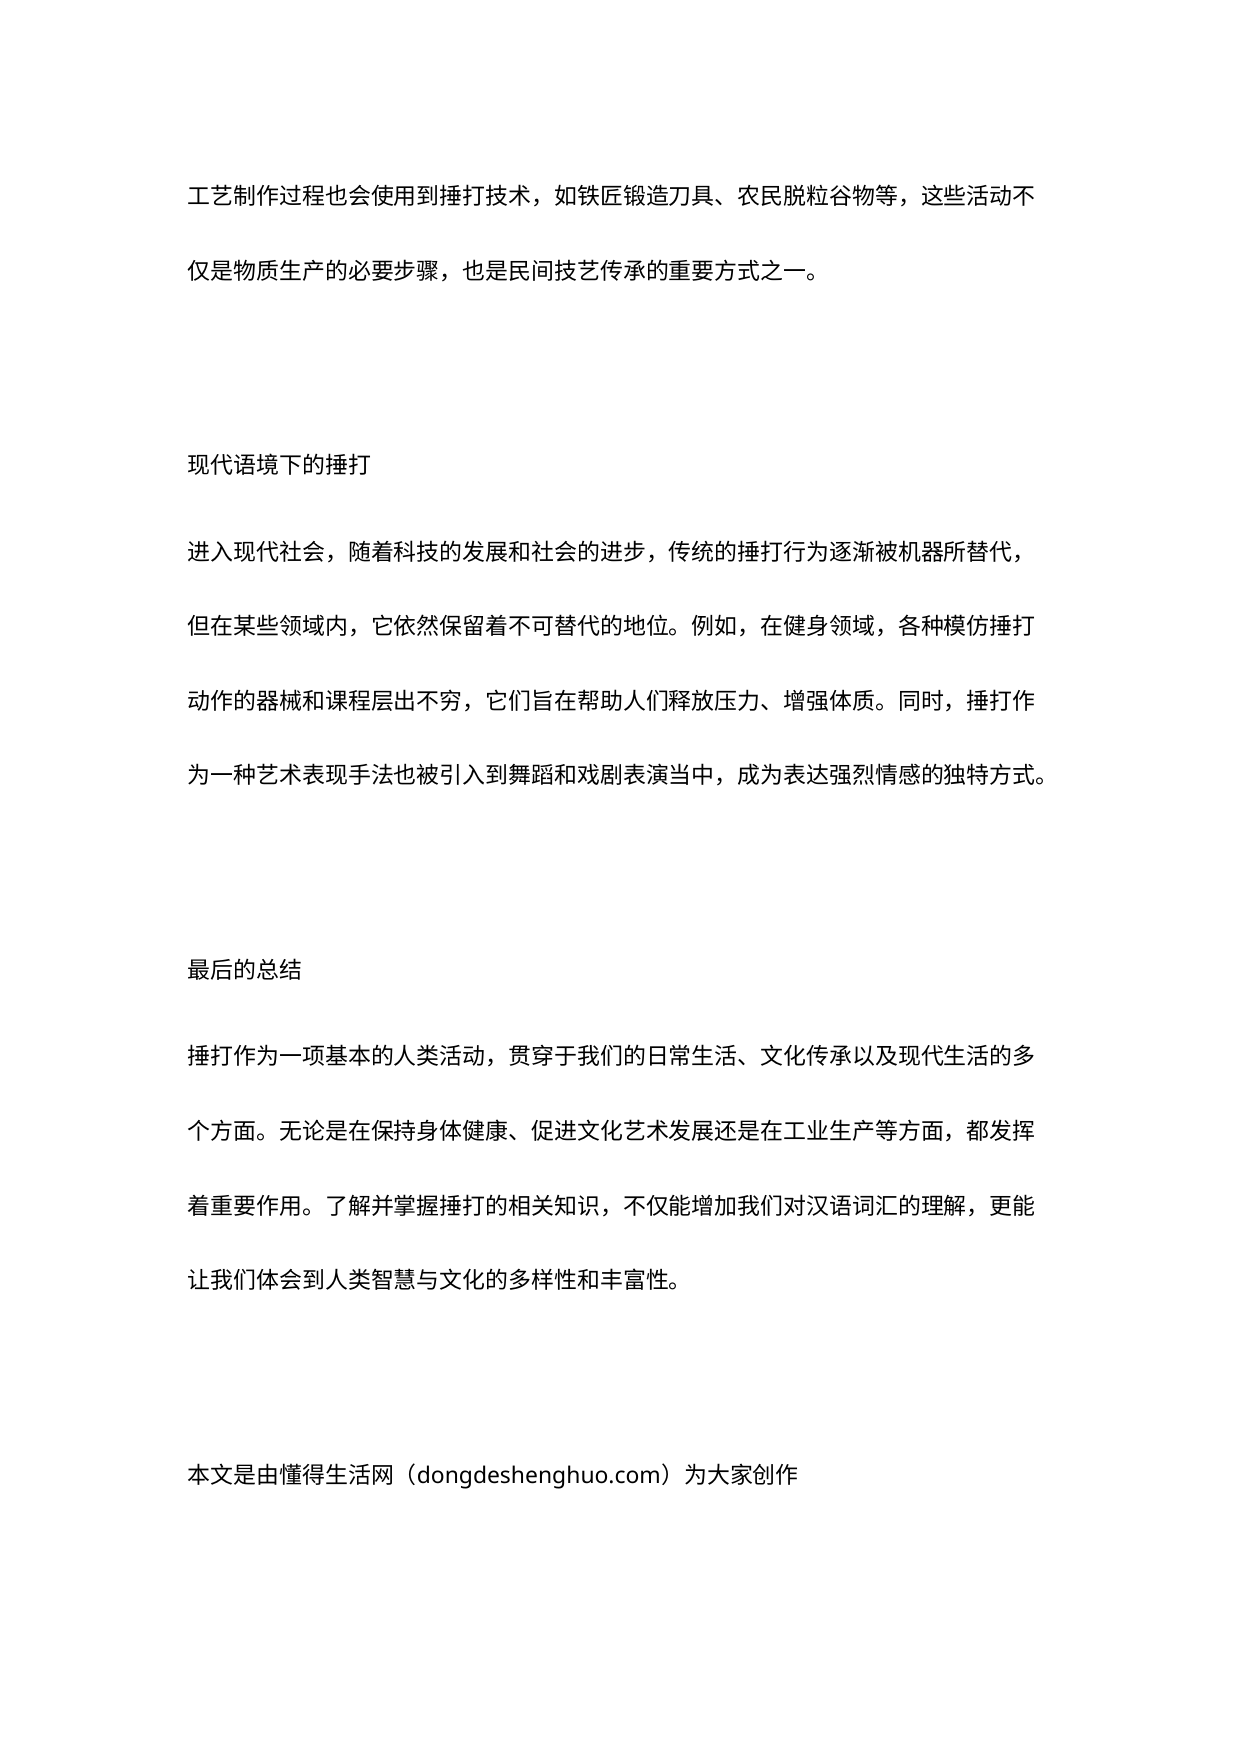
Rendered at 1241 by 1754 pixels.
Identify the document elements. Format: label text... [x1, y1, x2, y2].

text 捶打作为一项基本的人类活动，贯穿于我们的日常生活、文化传承以及现代生活的多个方面。无论是在保持身体健康、促进文化艺术发展还是在工业生产等方面，都发挥着重要作用。了解并掌握捶打的相关知识，不仅能增加我们对汉语词汇的理解，更能让我们体会到人类智慧与文化的多样性和丰富性。 [187, 1022, 1053, 1311]
text 最后的总结 [187, 936, 1053, 1001]
text 进入现代社会，随着科技的发展和社会的进步，传统的捶打行为逐渐被机器所替代，但在某些领域内，它依然保留着不可替代的地位。例如，在健身领域，各种模仿捶打动作的器械和课程层出不穷，它们旨在帮助人们释放压力、增强体质。同时，捶打作为一种艺术表现手法也被引入到舞蹈和戏剧表演当中，成为表达强烈情感的独特方式。 [187, 517, 1053, 807]
text 本文是由懂得生活网（dongdeshenghuo.com）为大家创作 [187, 1441, 1053, 1506]
text 现代语境下的捶打 [187, 431, 1053, 496]
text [187, 162, 1053, 302]
